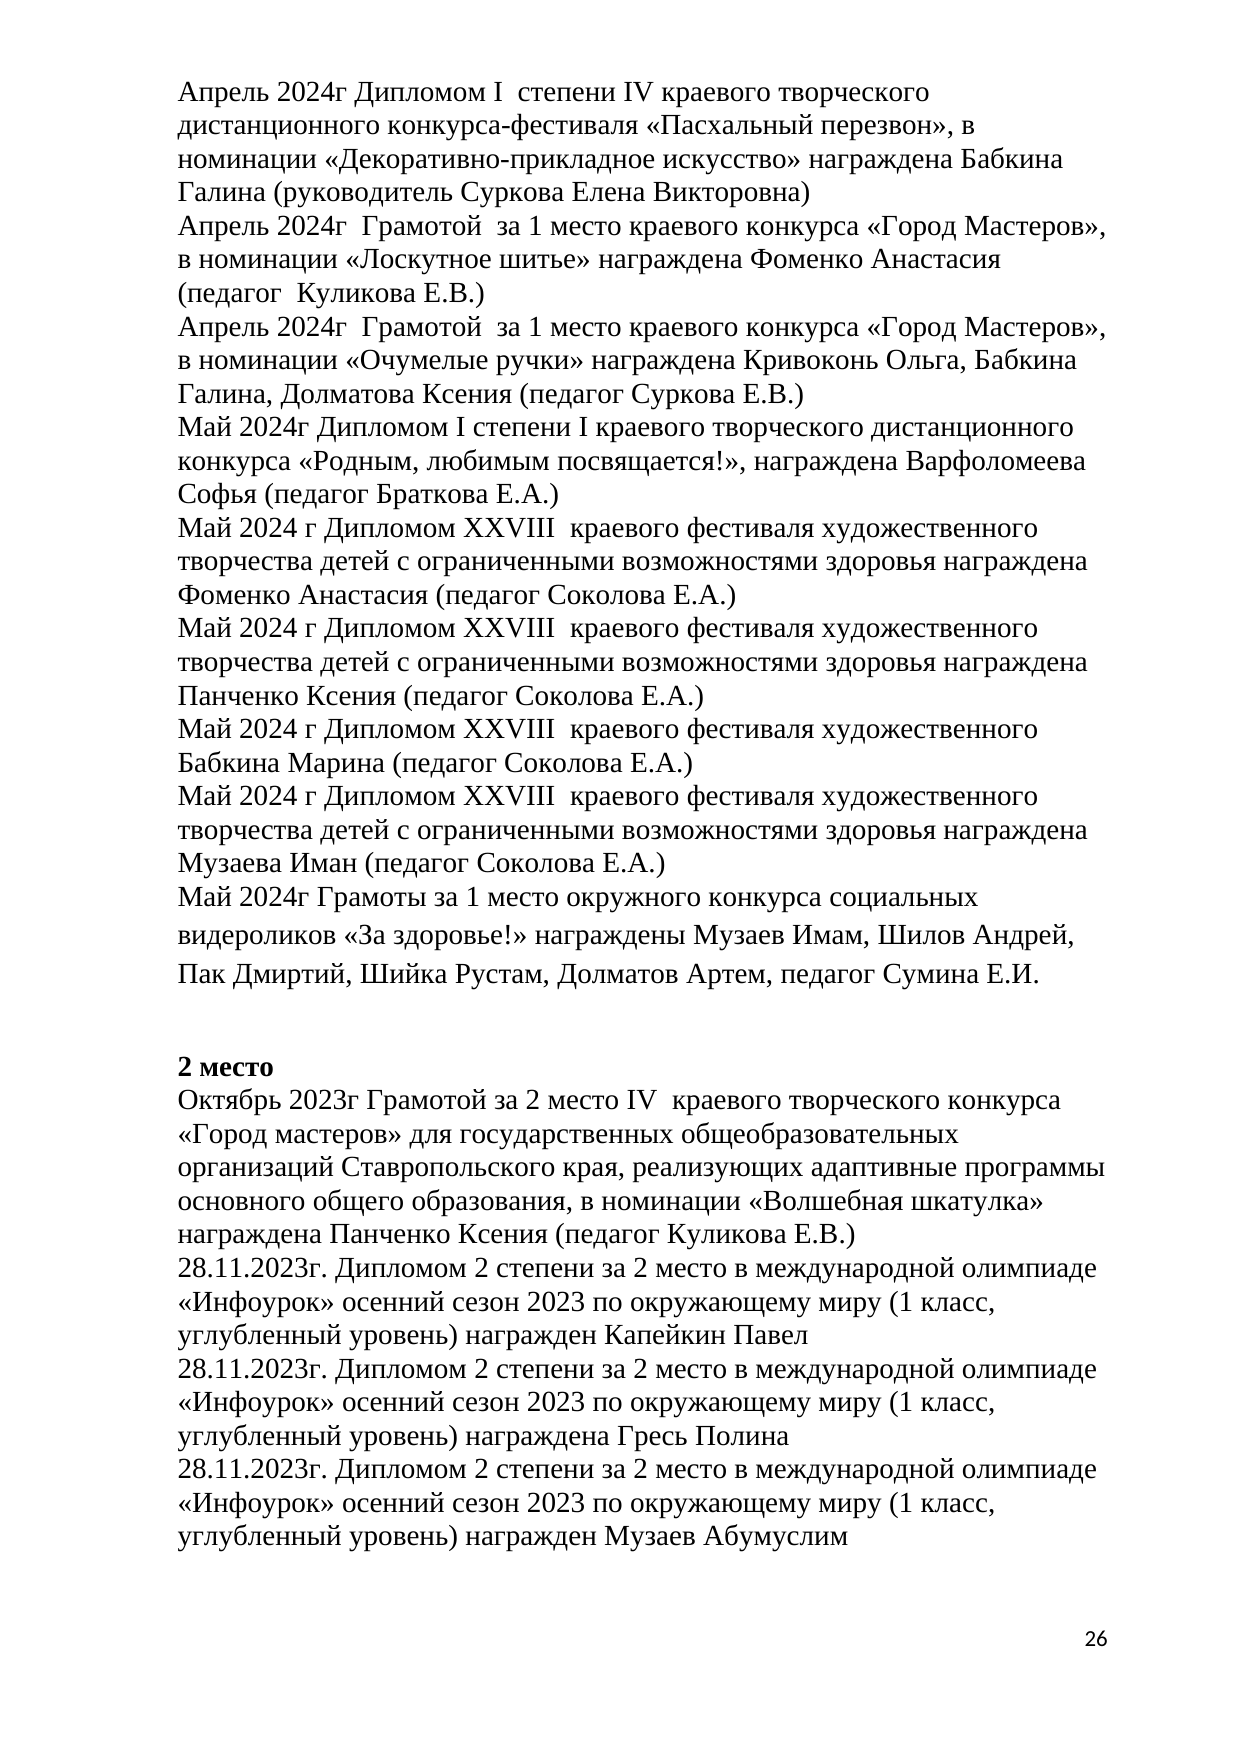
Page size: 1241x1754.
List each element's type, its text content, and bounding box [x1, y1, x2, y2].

text 2 место [177, 1049, 1107, 1082]
text Апрель 2024г Грамотой за 1 место краевого конкурса «Город Мастеров», в номинации «Лоскутное шитье» награждена Фоменко Анастасия (педагог Куликова Е.В.) [177, 208, 1107, 309]
text Май 2024 г Дипломом XXVIII краевого фестиваля художественного Бабкина Марина (педагог Соколова Е.А.) [177, 711, 1107, 778]
text Май 2024г Дипломом I степени I краевого творческого дистанционного конкурса «Родным, любимым посвящается!», награждена Варфоломеева Софья (педагог Браткова Е.А.) [177, 409, 1107, 510]
text 28.11.2023г. Дипломом 2 степени за 2 место в международной олимпиаде «Инфоурок» осенний сезон 2023 по окружающему миру (1 класс, углубленный уровень) награжден Музаев Абумуслим [177, 1451, 1107, 1552]
text 28.11.2023г. Дипломом 2 степени за 2 место в международной олимпиаде «Инфоурок» осенний сезон 2023 по окружающему миру (1 класс, углубленный уровень) награжден Капейкин Павел [177, 1250, 1107, 1351]
text Май 2024г Грамоты за 1 место окружного конкурса социальных видероликов «За здоровье!» награждены Музаев Имам, Шилов Андрей, Пак Дмиртий, Шийка Рустам, Долматов Артем, педагог Сумина Е.И. [177, 879, 1107, 989]
text Май 2024 г Дипломом XXVIII краевого фестиваля художественного творчества детей с ограниченными возможностями здоровья награждена Музаева Иман (педагог Соколова Е.А.) [177, 778, 1107, 879]
text 28.11.2023г. Дипломом 2 степени за 2 место в международной олимпиаде «Инфоурок» осенний сезон 2023 по окружающему миру (1 класс, углубленный уровень) награждена Гресь Полина [177, 1351, 1107, 1451]
text Май 2024 г Дипломом XXVIII краевого фестиваля художественного творчества детей с ограниченными возможностями здоровья награждена Фоменко Анастасия (педагог Соколова Е.А.) [177, 510, 1107, 611]
text Апрель 2024г Грамотой за 1 место краевого конкурса «Город Мастеров», в номинации «Очумелые ручки» награждена Кривоконь Ольга, Бабкина Галина, Долматова Ксения (педагог Суркова Е.В.) [177, 309, 1107, 409]
text Октябрь 2023г Грамотой за 2 место IV краевого творческого конкурса «Город мастеров» для государственных общеобразовательных организаций Ставропольского края, реализующих адаптивные программы основного общего образования, в номинации «Волшебная шкатулка» награждена Панченко Ксения (педагог Куликова Е.В.) [177, 1082, 1107, 1250]
text Апрель 2024г Дипломом I степени IV краевого творческого дистанционного конкурса-фестиваля «Пасхальный перезвон», в номинации «Декоративно-прикладное искусство» награждена Бабкина Галина (руководитель Суркова Елена Викторовна) [177, 74, 1107, 208]
text Май 2024 г Дипломом XXVIII краевого фестиваля художественного творчества детей с ограниченными возможностями здоровья награждена Панченко Ксения (педагог Соколова Е.А.) [177, 611, 1107, 711]
